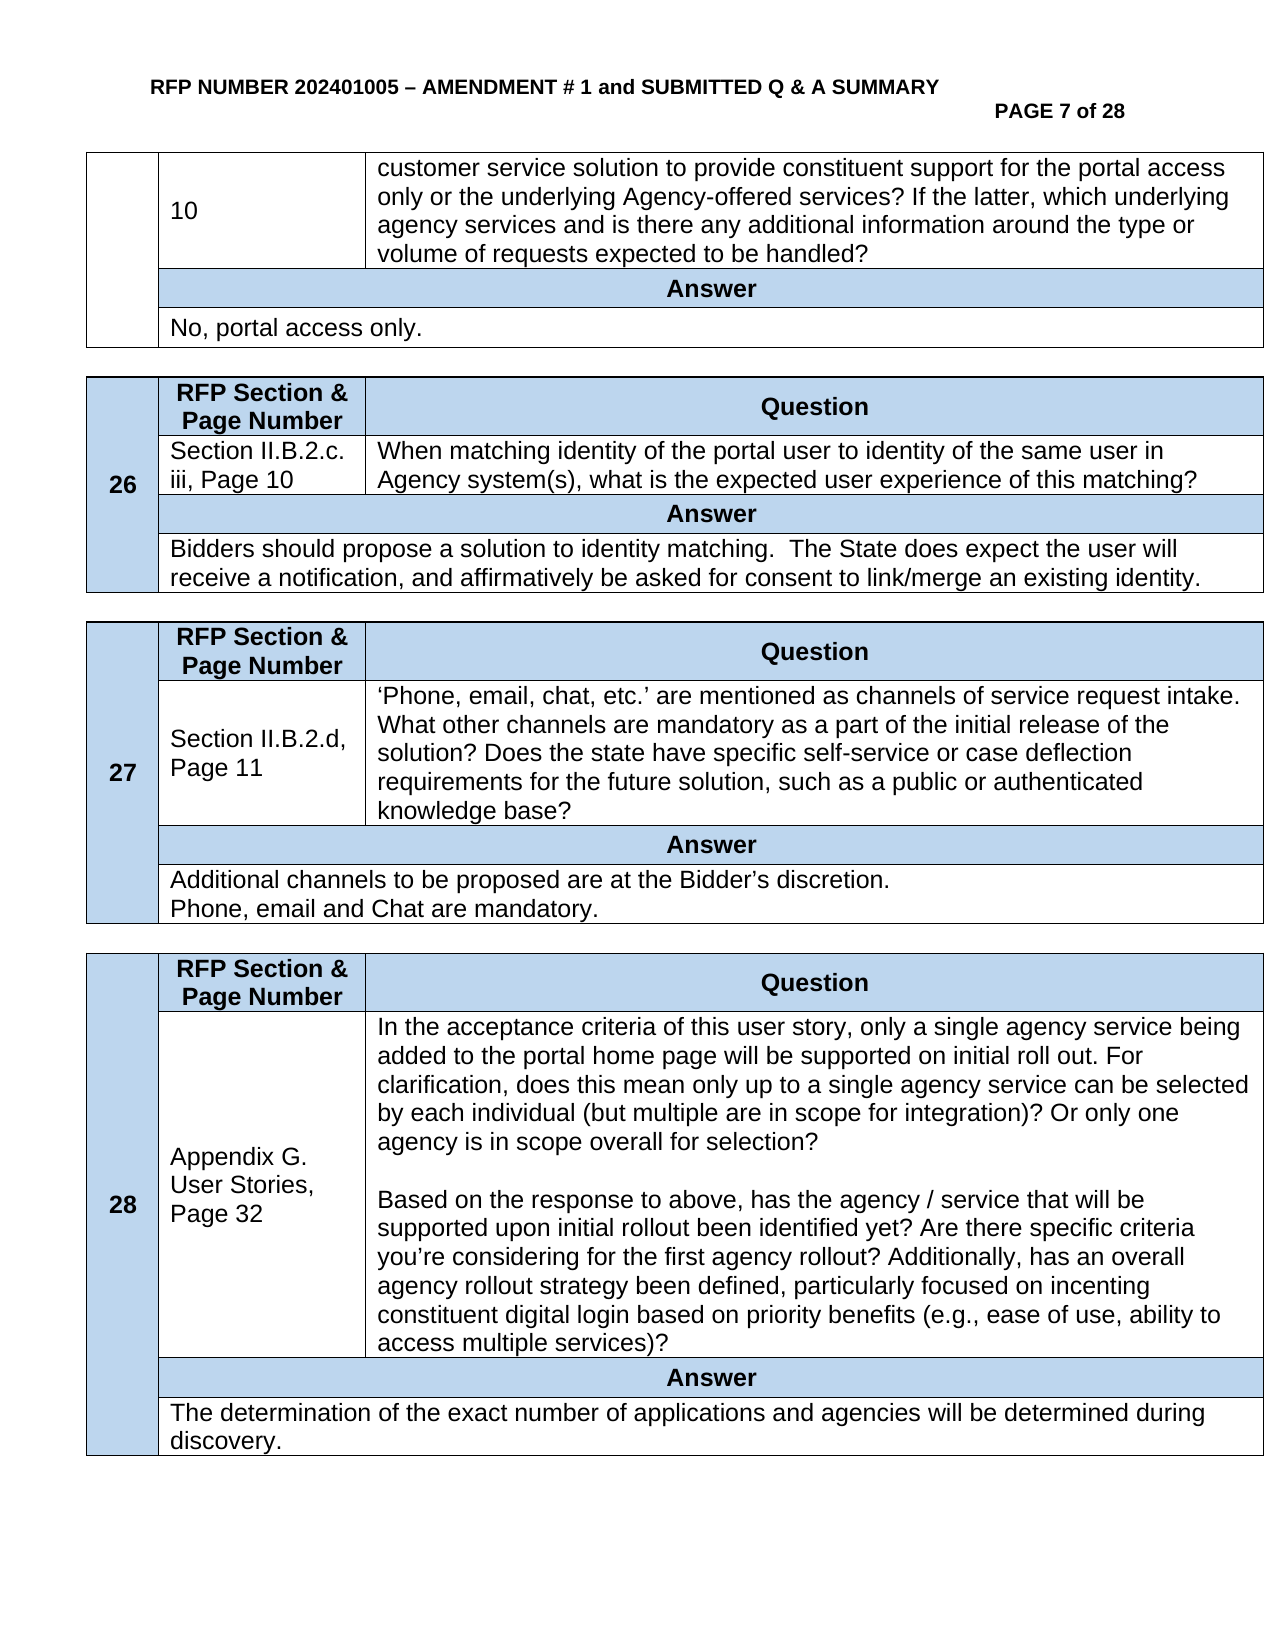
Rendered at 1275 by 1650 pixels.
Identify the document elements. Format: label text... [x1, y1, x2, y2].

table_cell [159, 153, 365, 268]
table_cell ‘Phone, email, chat, etc.’ are mentioned as channels of service request intake. What other channels are mandatory as a part of the initial release of the solution? Does the state have specific self-service or case deflection requirements for the future solution, such as a public or authenticated knowledge base? [366, 681, 1263, 825]
table_cell Answer [159, 1358, 1263, 1397]
table_cell Section II.B.2.c. iii, Page 10 [159, 436, 365, 493]
table_cell When matching identity of the portal user to identity of the same user in Agency system(s), what is the expected user experience of this matching? [366, 436, 1263, 493]
table_cell No, portal access only. [159, 308, 1263, 347]
table_header Question [366, 954, 1263, 1011]
table_header 26 [87, 378, 158, 592]
table_cell Section II.B.2.d, Page 11 [159, 681, 365, 825]
table_header Question [366, 378, 1263, 435]
table_cell Appendix G. User Stories, Page 32 [159, 1012, 365, 1357]
table_header RFP Section & Page Number [159, 623, 365, 680]
table_header 28 [87, 954, 158, 1455]
table_header 27 [87, 623, 158, 923]
table_cell Answer [159, 826, 1263, 864]
table_cell Bidders should propose a solution to identity matching. The State does expect the user will receive a notification, and affirmatively be asked for consent to link/merge an existing identity. [159, 534, 1263, 592]
table_header RFP Section & Page Number [159, 954, 365, 1011]
table_header Question [366, 623, 1263, 680]
table_cell Answer [159, 495, 1263, 533]
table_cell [366, 153, 1263, 268]
table_cell The determination of the exact number of applications and agencies will be determined during discovery. [159, 1398, 1263, 1455]
table_header RFP Section & Page Number [159, 378, 365, 435]
table_cell Additional channels to be proposed are at the Bidder’s discretion. Phone, email and Chat are mandatory. [159, 865, 1263, 923]
table_cell In the acceptance criteria of this user story, only a single agency service being added to the portal home page will be supported on initial roll out. For clarification, does this mean only up to a single agency service can be selected by each individual (but multiple are in scope for integration)? Or only one agency is in scope overall for selection? Based on the response to above, has the agency / service that will be supported upon initial rollout been identified yet? Are there specific criteria you’re considering for the first agency rollout? Additionally, has an overall agency rollout strategy been defined, particularly focused on incenting constituent digital login based on priority benefits (e.g., ease of use, ability to access multiple services)? [366, 1012, 1263, 1357]
table_cell Answer [159, 269, 1263, 307]
